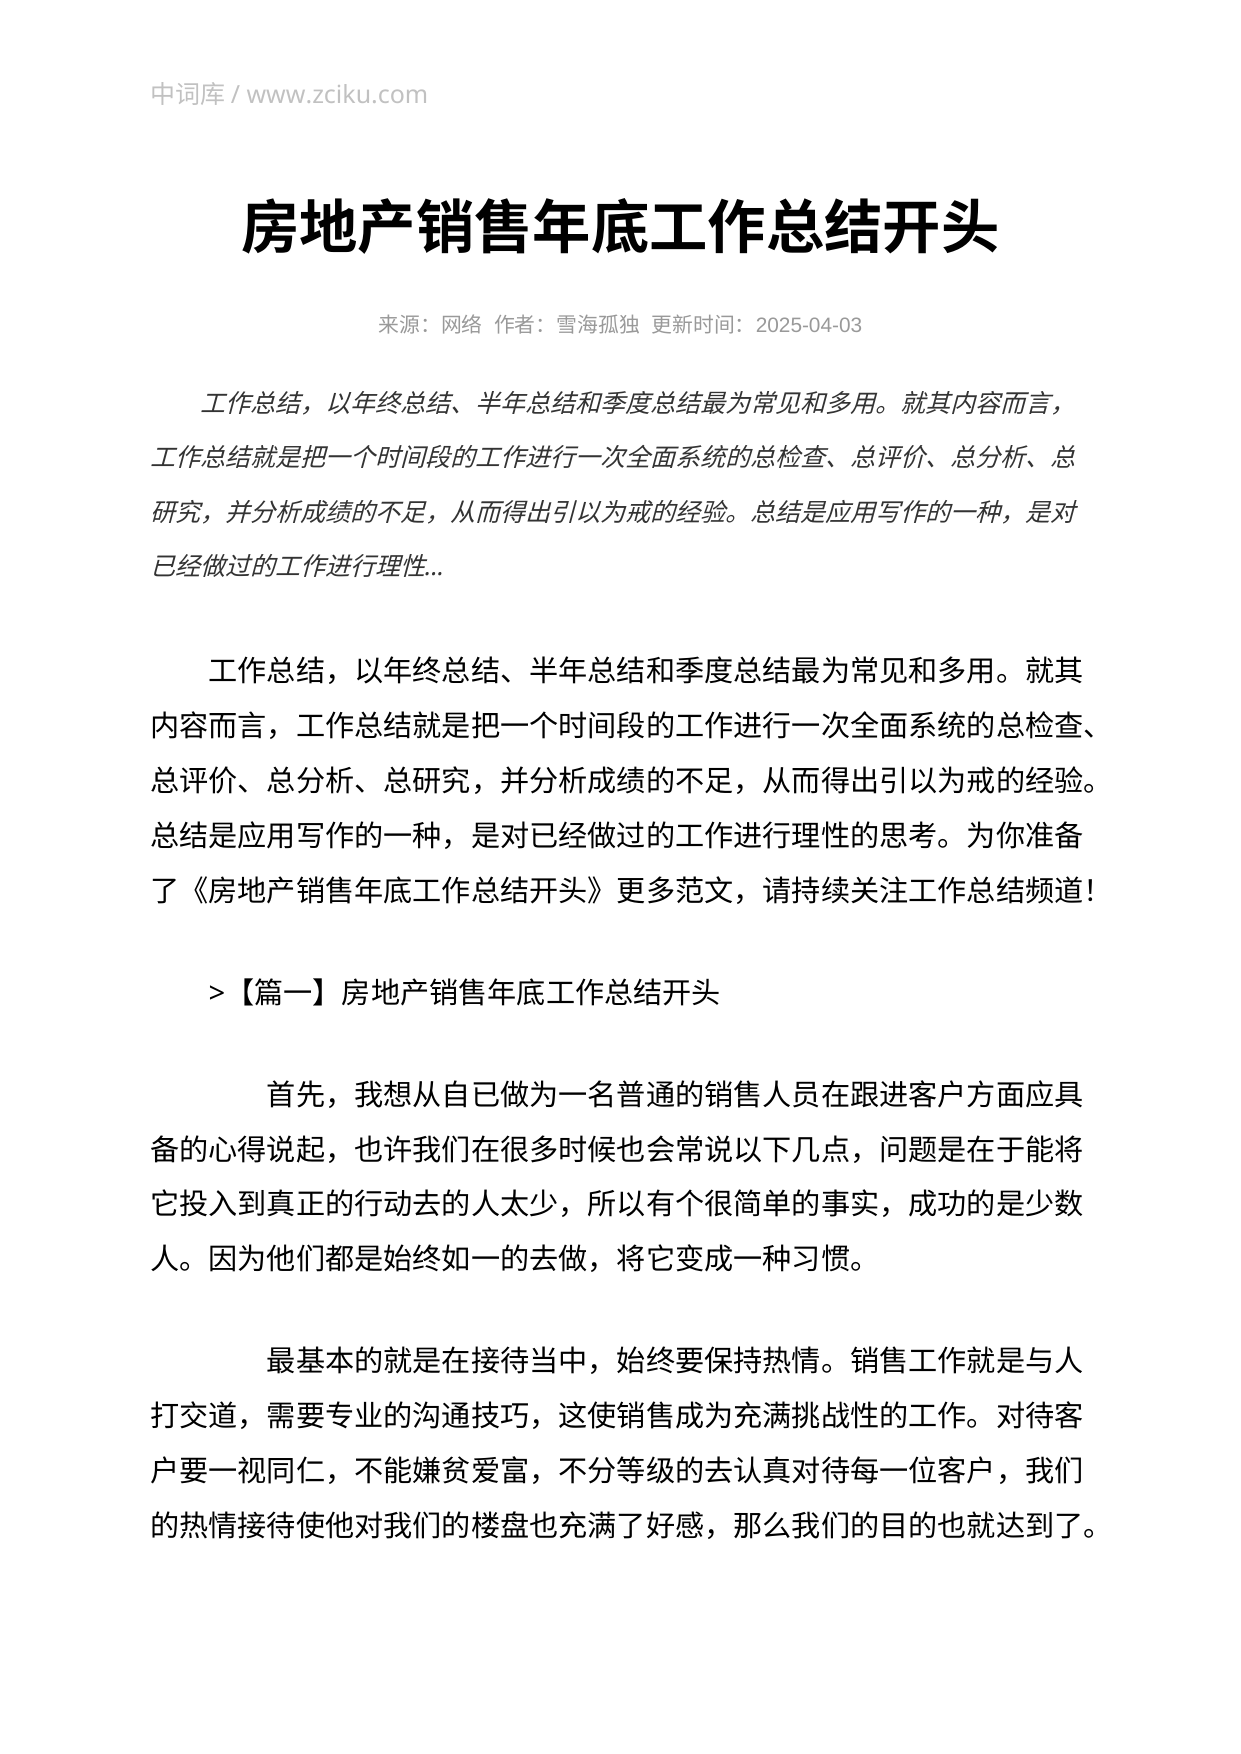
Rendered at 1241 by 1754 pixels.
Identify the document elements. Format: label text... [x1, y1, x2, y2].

text 工作总结，以年终总结、半年总结和季度总结最为常见和多用。就其内容而言，工作总结就是把一个时间段的工作进行一次全面系统的总检查、总评价、总分析、总研究，并分析成绩的不足，从而得出引以为戒的经验。总结是应用写作的一种，是对已经做过的工作进行理性... [150, 383, 1090, 583]
text 工作总结，以年终总结、半年总结和季度总结最为常见和多用。就其内容而言，工作总结就是把一个时间段的工作进行一次全面系统的总检查、总评价、总分析、总研究，并分析成绩的不足，从而得出引以为戒的经验。总结是应用写作的一种，是对已经做过的工作进行理性的思考。为你准备了《房地产销售年底工作总结开头》更多范文，请持续关注工作总结频道！ [150, 648, 1090, 910]
text 来源：网络 作者：雪海孤独 更新时间：2025-04-03 [150, 313, 1090, 337]
text >【篇一】房地产销售年底工作总结开头 [150, 969, 1090, 1012]
text 首先，我想从自已做为一名普通的销售人员在跟进客户方面应具备的心得说起，也许我们在很多时候也会常说以下几点，问题是在于能将它投入到真正的行动去的人太少，所以有个很简单的事实，成功的是少数人。因为他们都是始终如一的去做，将它变成一种习惯。 [150, 1071, 1090, 1278]
text 最基本的就是在接待当中，始终要保持热情。销售工作就是与人打交道，需要专业的沟通技巧，这使销售成为充满挑战性的工作。对待客户要一视同仁，不能嫌贫爱富，不分等级的去认真对待每一位客户，我们的热情接待使他对我们的楼盘也充满了好感，那么我们的目的也就达到了。 [150, 1338, 1090, 1544]
subtitle 房地产销售年底工作总结开头 [150, 181, 1090, 266]
